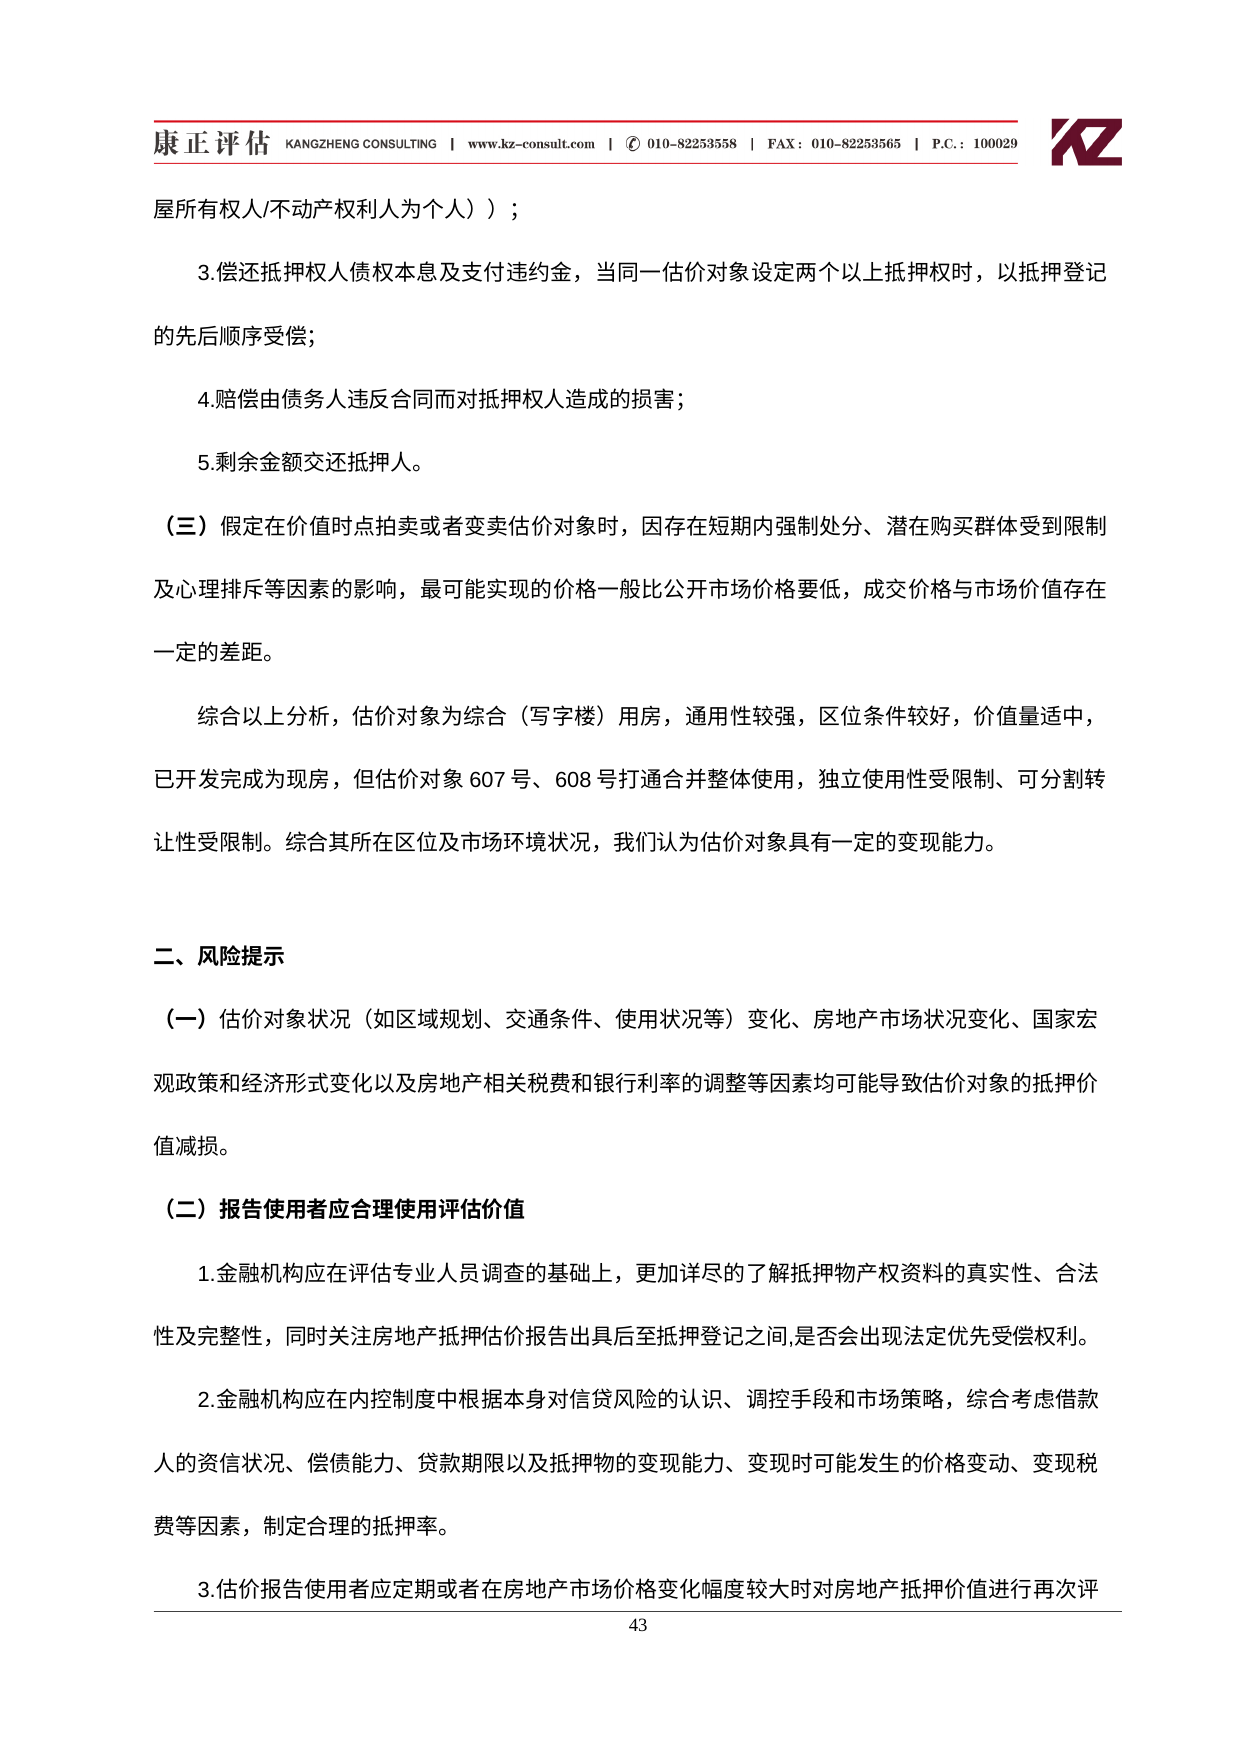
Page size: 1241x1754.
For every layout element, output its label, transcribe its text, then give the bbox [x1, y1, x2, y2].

text （二）报告使用者应合理使用评估价值 [153, 1192, 1101, 1224]
text 3.偿还抵押权人债权本息及支付违约金，当同一估价对象设定两个以上抵押权时，以抵押登记的先后顺序受偿； [153, 255, 1107, 350]
text （一）估价对象状况（如区域规划、交通条件、使用状况等）变化、房地产市场状况变化、国家宏观政策和经济形式变化以及房地产相关税费和银行利率的调整等因素均可能导致估价对象的抵押价值减损。 [153, 1002, 1101, 1161]
text 1.金融机构应在评估专业人员调查的基础上，更加详尽的了解抵押物产权资料的真实性、合法性及完整性，同时关注房地产抵押估价报告出具后至抵押登记之间,是否会出现法定优先受偿权利。 [153, 1256, 1101, 1351]
text 3.估价报告使用者应定期或者在房地产市场价格变化幅度较大时对房地产抵押价值进行再次评估确认。 [153, 1572, 1101, 1604]
picture [153, 118, 1122, 166]
text （三）假定在价值时点拍卖或者变卖估价对象时，因存在短期内强制处分、潜在购买群体受到限制及心理排斥等因素的影响，最可能实现的价格一般比公开市场价格要低，成交价格与市场价值存在一定的差距。 [153, 509, 1107, 667]
subtitle 二、风险提示 [153, 939, 1122, 971]
text 4.赔偿由债务人违反合同而对抵押权人造成的损害； [153, 382, 1107, 414]
text 综合以上分析，估价对象为综合（写字楼）用房，通用性较强，区位条件较好，价值量适中，已开发完成为现房，但估价对象607号、608号打通合并整体使用，独立使用性受限制、可分割转让性受限制。综合其所在区位及市场环境状况，我们认为估价对象具有一定的变现能力。 [153, 699, 1107, 857]
text 2.金融机构应在内控制度中根据本身对信贷风险的认识、调控手段和市场策略，综合考虑借款人的资信状况、偿债能力、贷款期限以及抵押物的变现能力、变现时可能发生的价格变动、变现税费等因素，制定合理的抵押率。 [153, 1382, 1101, 1541]
text 2.扣除抵押房地产应缴纳的税费（如增值税及附加、印花税、土地增值税、个人所得税（仅房屋所有权人/不动产权利人为个人））； [153, 192, 1107, 224]
text 5.剩余金额交还抵押人。 [153, 445, 1107, 477]
